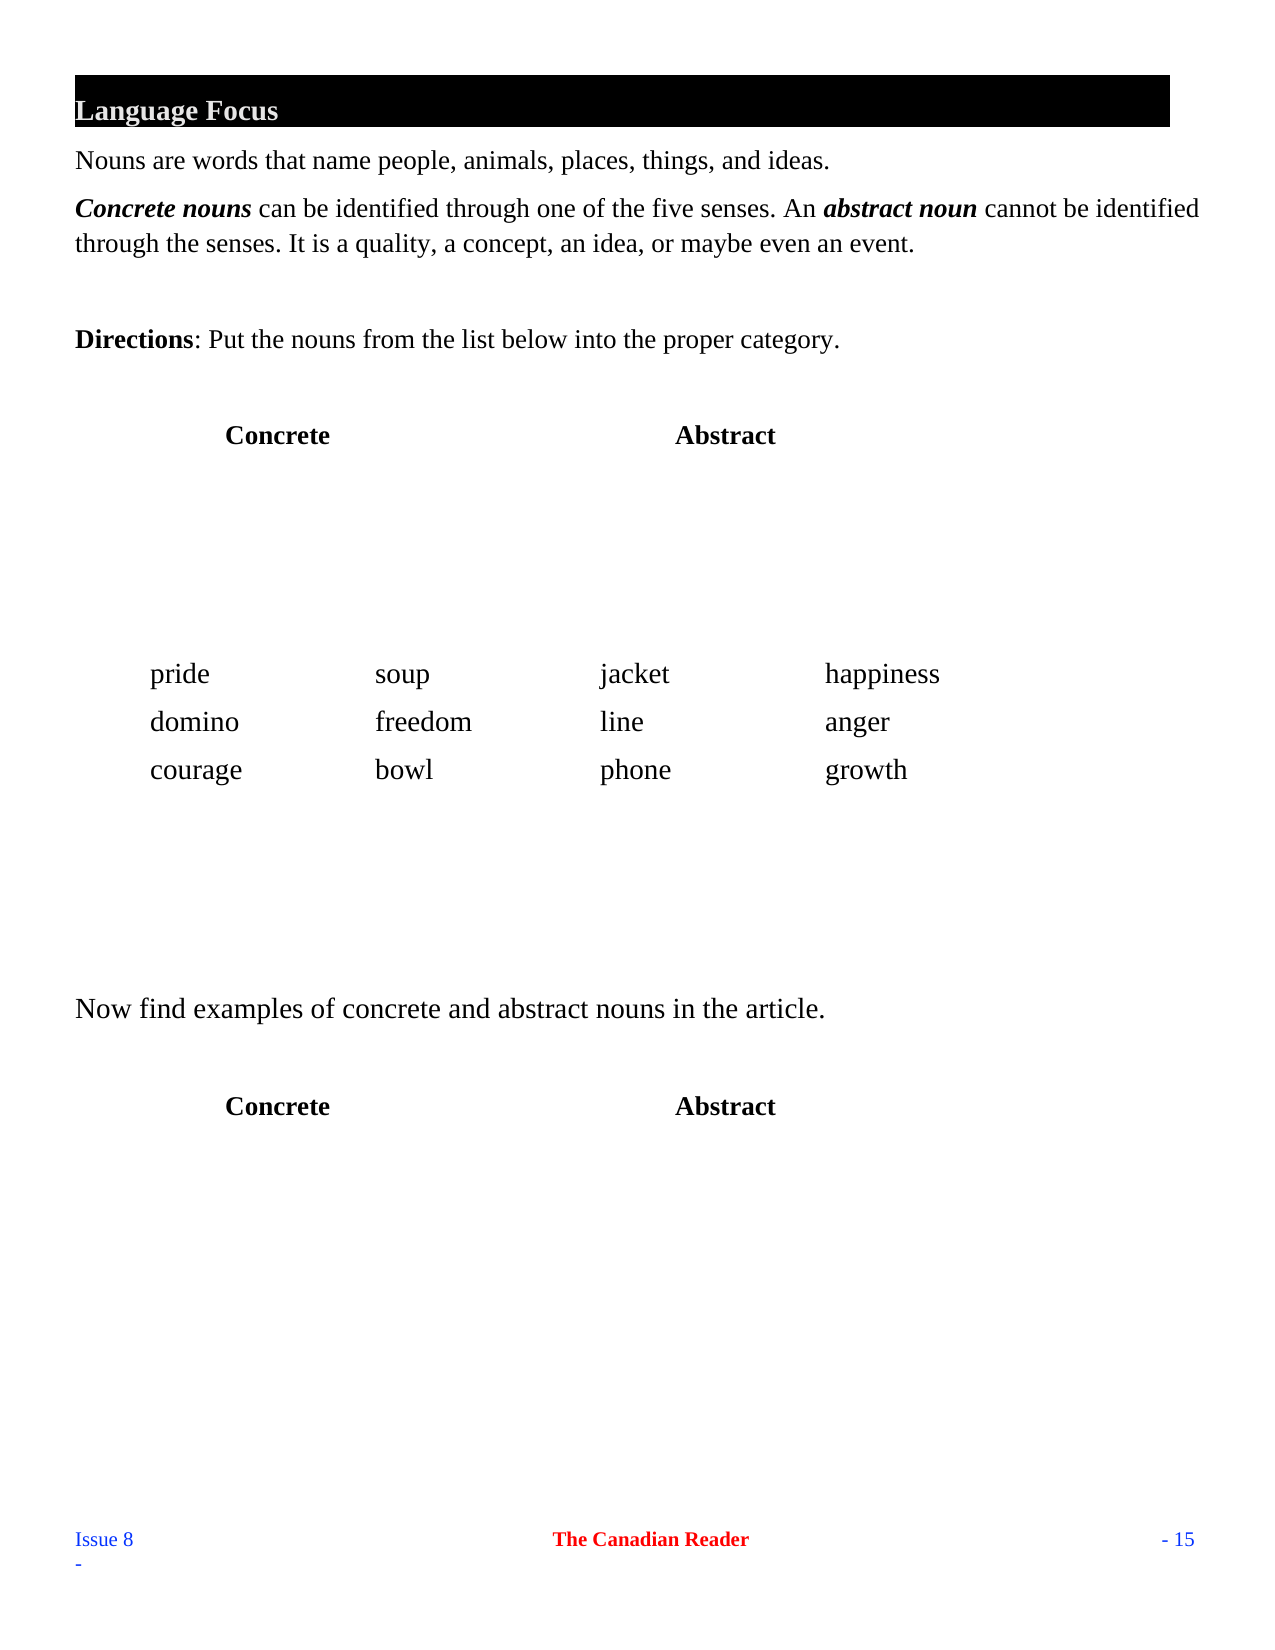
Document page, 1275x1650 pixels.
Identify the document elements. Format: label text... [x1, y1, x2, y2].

text Concrete Abstract [75, 1085, 1200, 1121]
text Concrete nouns can be identified through one of the five senses. An abstract noun cannot be identified through the senses. It is a quality, a concept, an idea, or maybe even an event. [75, 187, 1200, 258]
text Concrete Abstract [75, 414, 1200, 450]
text Directions: Put the nouns from the list below into the proper category. [75, 319, 1200, 354]
text pride soup jacket happiness [75, 654, 1200, 689]
text courage bowl phone growth [75, 750, 1200, 785]
text Nouns are words that name people, animals, places, things, and ideas. [75, 139, 1200, 175]
text Now find examples of concrete and abstract nouns in the article. [75, 989, 1200, 1025]
text Language Focus [75, 75, 1170, 127]
text domino freedom line anger [75, 702, 1200, 737]
